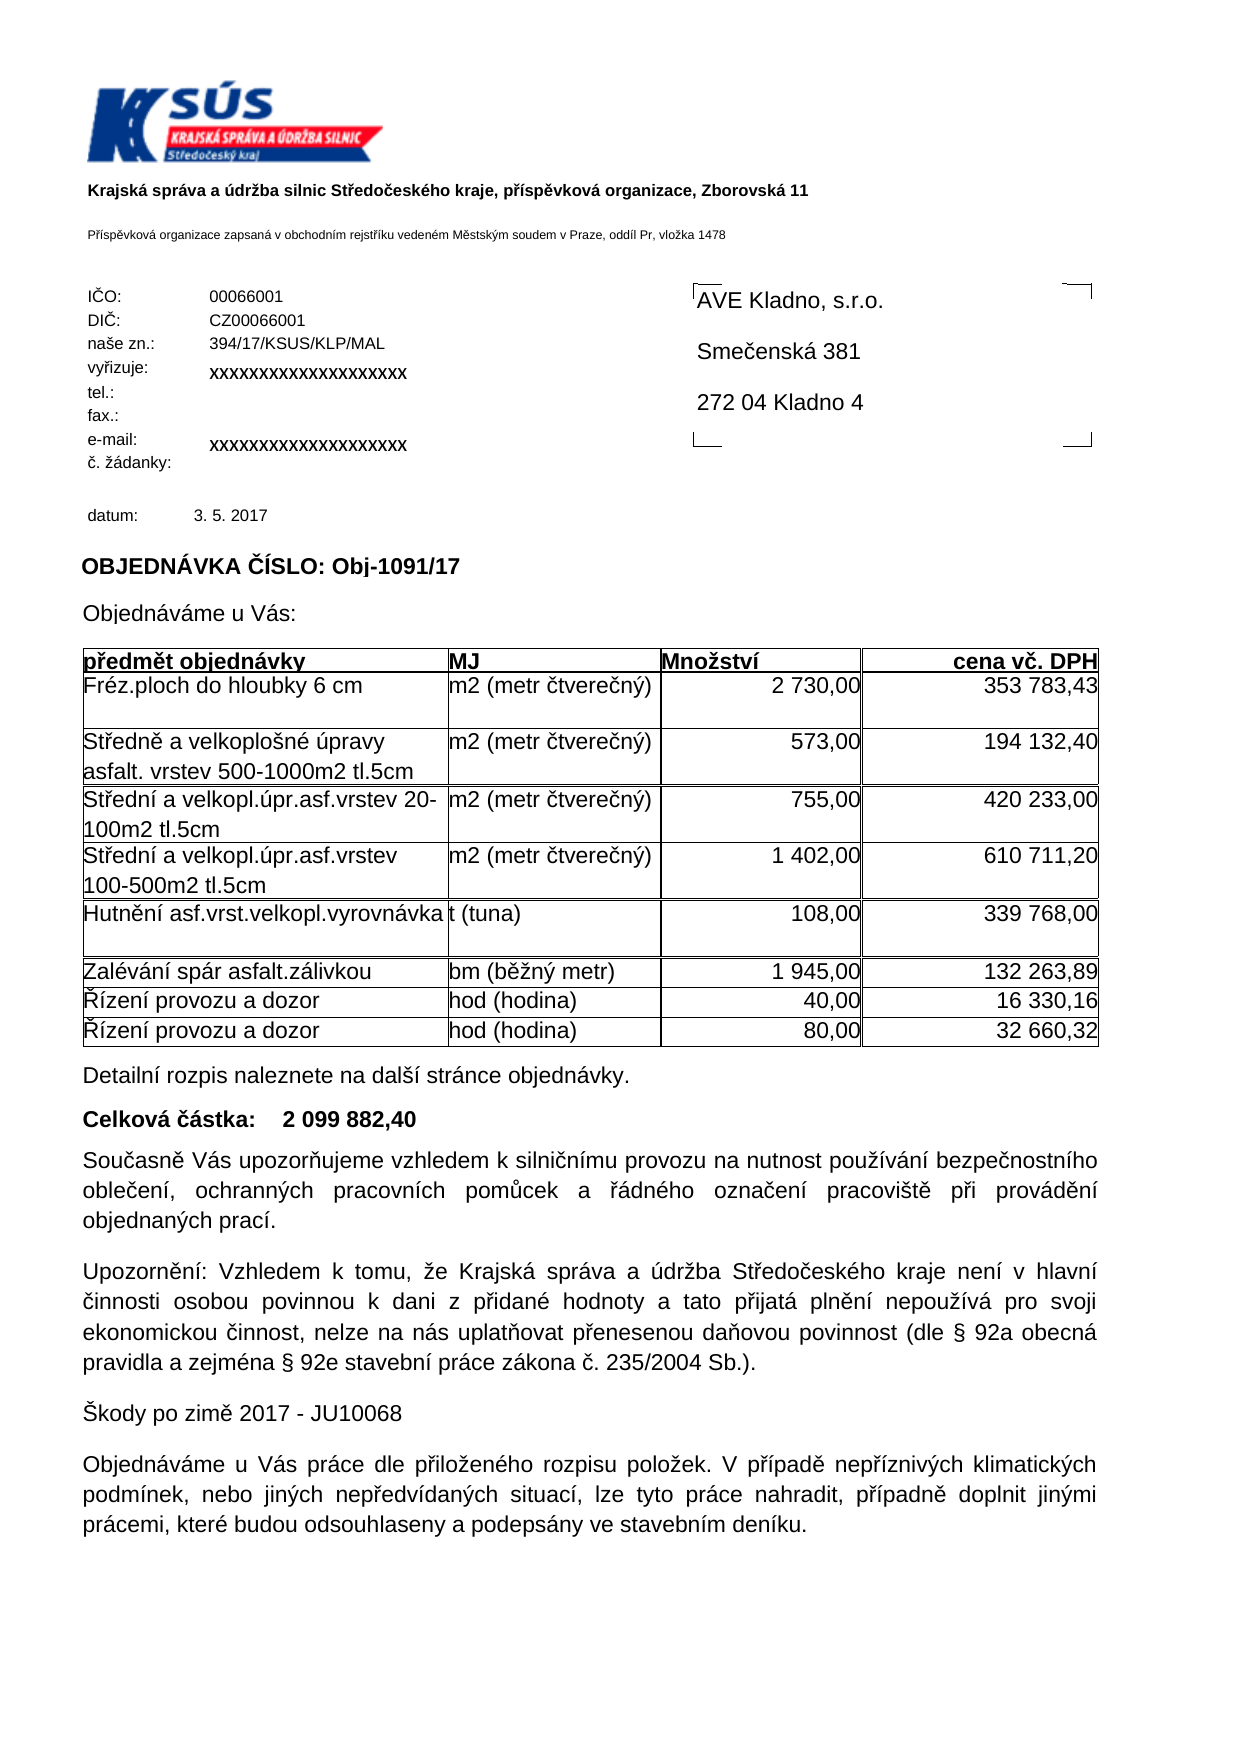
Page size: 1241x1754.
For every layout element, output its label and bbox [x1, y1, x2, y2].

picture [87, 62, 383, 180]
